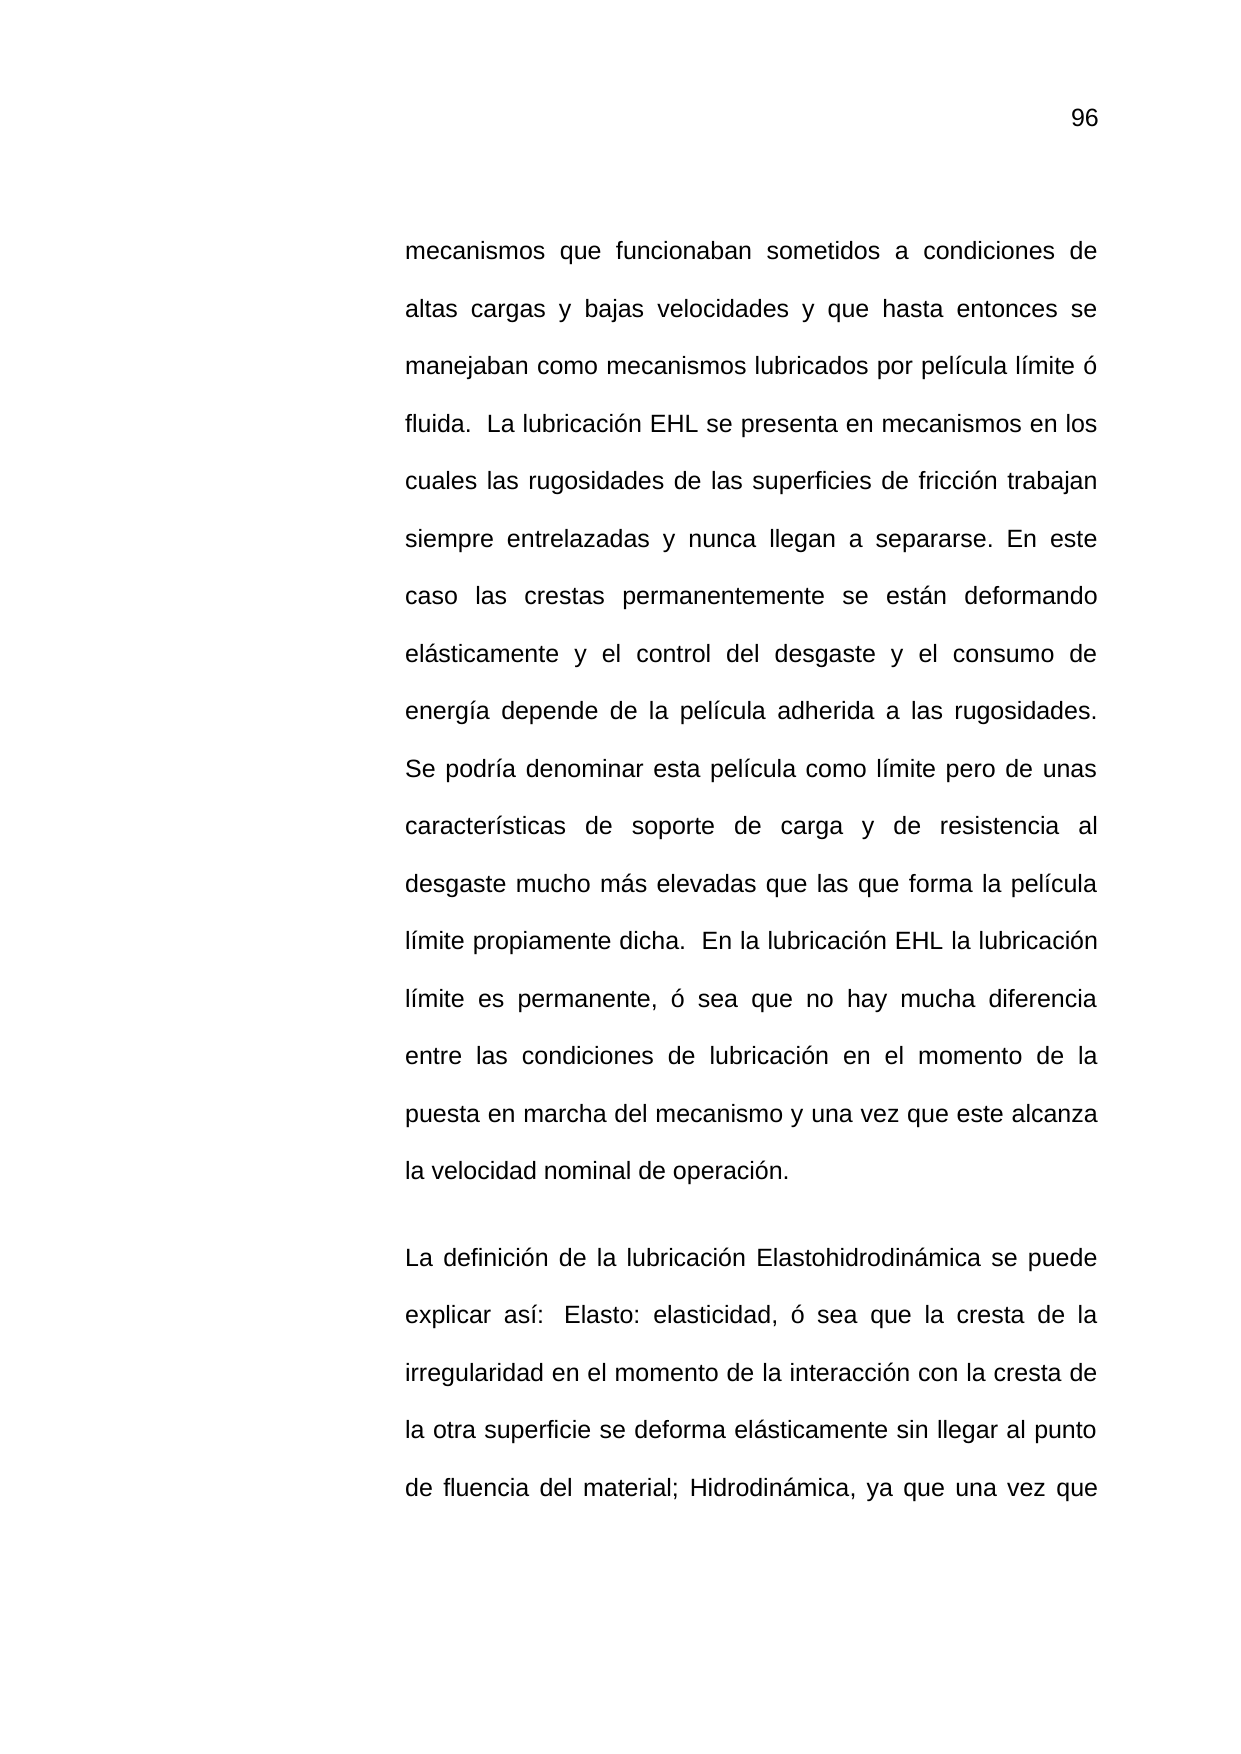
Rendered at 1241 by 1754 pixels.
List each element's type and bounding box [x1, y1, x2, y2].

text [405, 1243, 1098, 1502]
subtitle [405, 236, 1098, 1185]
